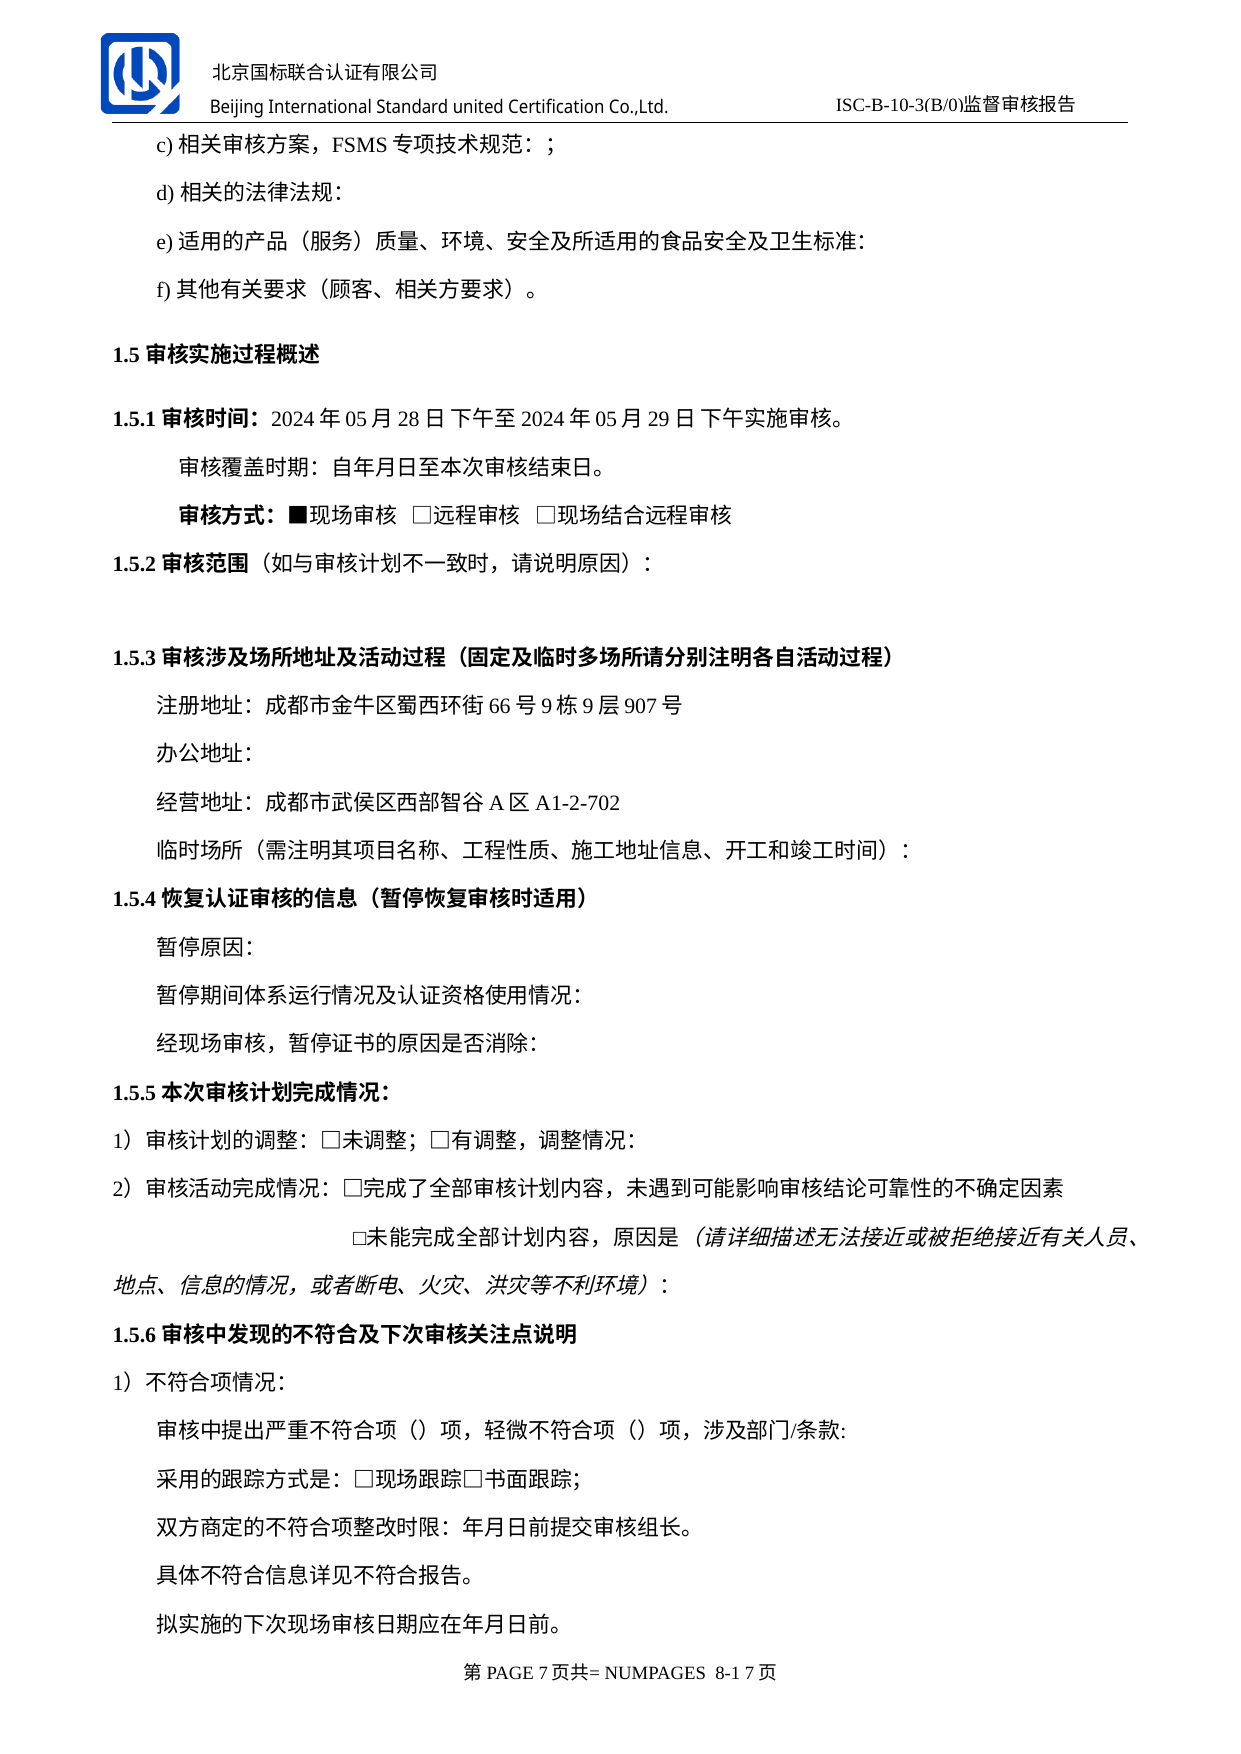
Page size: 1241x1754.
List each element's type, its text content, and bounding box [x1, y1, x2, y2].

text □未能完成全部计划内容，原因是（请详细描述无法接近或被拒绝接近有关人员、地点、信息的情况，或者断电、火灾、洪灾等不利环境）： [112, 1219, 1128, 1301]
text 采用的跟踪方式是：□现场跟踪□书面跟踪； [112, 1461, 1128, 1494]
text 经营地址：成都市武侯区西部智谷A区A1-2-702 [112, 784, 1128, 817]
text f) 其他有关要求（顾客、相关方要求）。 [112, 272, 1128, 304]
text 审核中提出严重不符合项（）项，轻微不符合项（）项，涉及部门/条款: [112, 1413, 1128, 1446]
picture [100, 33, 180, 114]
text 1.5.3 审核涉及场所地址及活动过程（固定及临时多场所请分别注明各自活动过程） [112, 639, 1128, 672]
text 1.5.1 审核时间：2024年05月28日 下午至2024年05月29日 下午实施审核。 [112, 401, 1128, 433]
text 1.5.2 审核范围（如与审核计划不一致时，请说明原因）： [112, 546, 1128, 578]
text 1）不符合项情况： [112, 1365, 1128, 1397]
text d) 相关的法律法规： [112, 175, 1128, 207]
text 1.5.5 本次审核计划完成情况： [112, 1074, 1128, 1107]
text 1.5.4 恢复认证审核的信息（暂停恢复审核时适用） [112, 881, 1128, 913]
text 1.5 审核实施过程概述 [112, 336, 1128, 369]
text 暂停原因： [157, 929, 1128, 962]
text 暂停期间体系运行情况及认证资格使用情况： [157, 978, 1128, 1010]
text 注册地址：成都市金牛区蜀西环街66号9栋9层907号 [112, 688, 1128, 720]
text 办公地址： [112, 736, 1128, 768]
text 1）审核计划的调整：□未调整；□有调整，调整情况： [112, 1123, 1128, 1155]
text c) 相关审核方案，FSMS专项技术规范：； [112, 127, 1128, 159]
text e) 适用的产品（服务）质量、环境、安全及所适用的食品安全及卫生标准： [112, 223, 1128, 256]
text 具体不符合信息详见不符合报告。 [156, 1558, 1128, 1591]
text 经现场审核，暂停证书的原因是否消除： [157, 1026, 1128, 1058]
text 双方商定的不符合项整改时限：年月日前提交审核组长。 [156, 1510, 1128, 1542]
text 审核方式：■现场审核 □远程审核 □现场结合远程审核 [112, 497, 1128, 530]
text 审核覆盖时期：自年月日至本次审核结束日。 [112, 449, 1128, 482]
text 1.5.6 审核中发现的不符合及下次审核关注点说明 [112, 1316, 1128, 1349]
text 拟实施的下次现场审核日期应在年月日前。 [112, 1606, 1128, 1639]
text 2）审核活动完成情况：□完成了全部审核计划内容，未遇到可能影响审核结论可靠性的不确定因素 [112, 1171, 1128, 1203]
text 临时场所（需注明其项目名称、工程性质、施工地址信息、开工和竣工时间）： [112, 833, 1128, 865]
